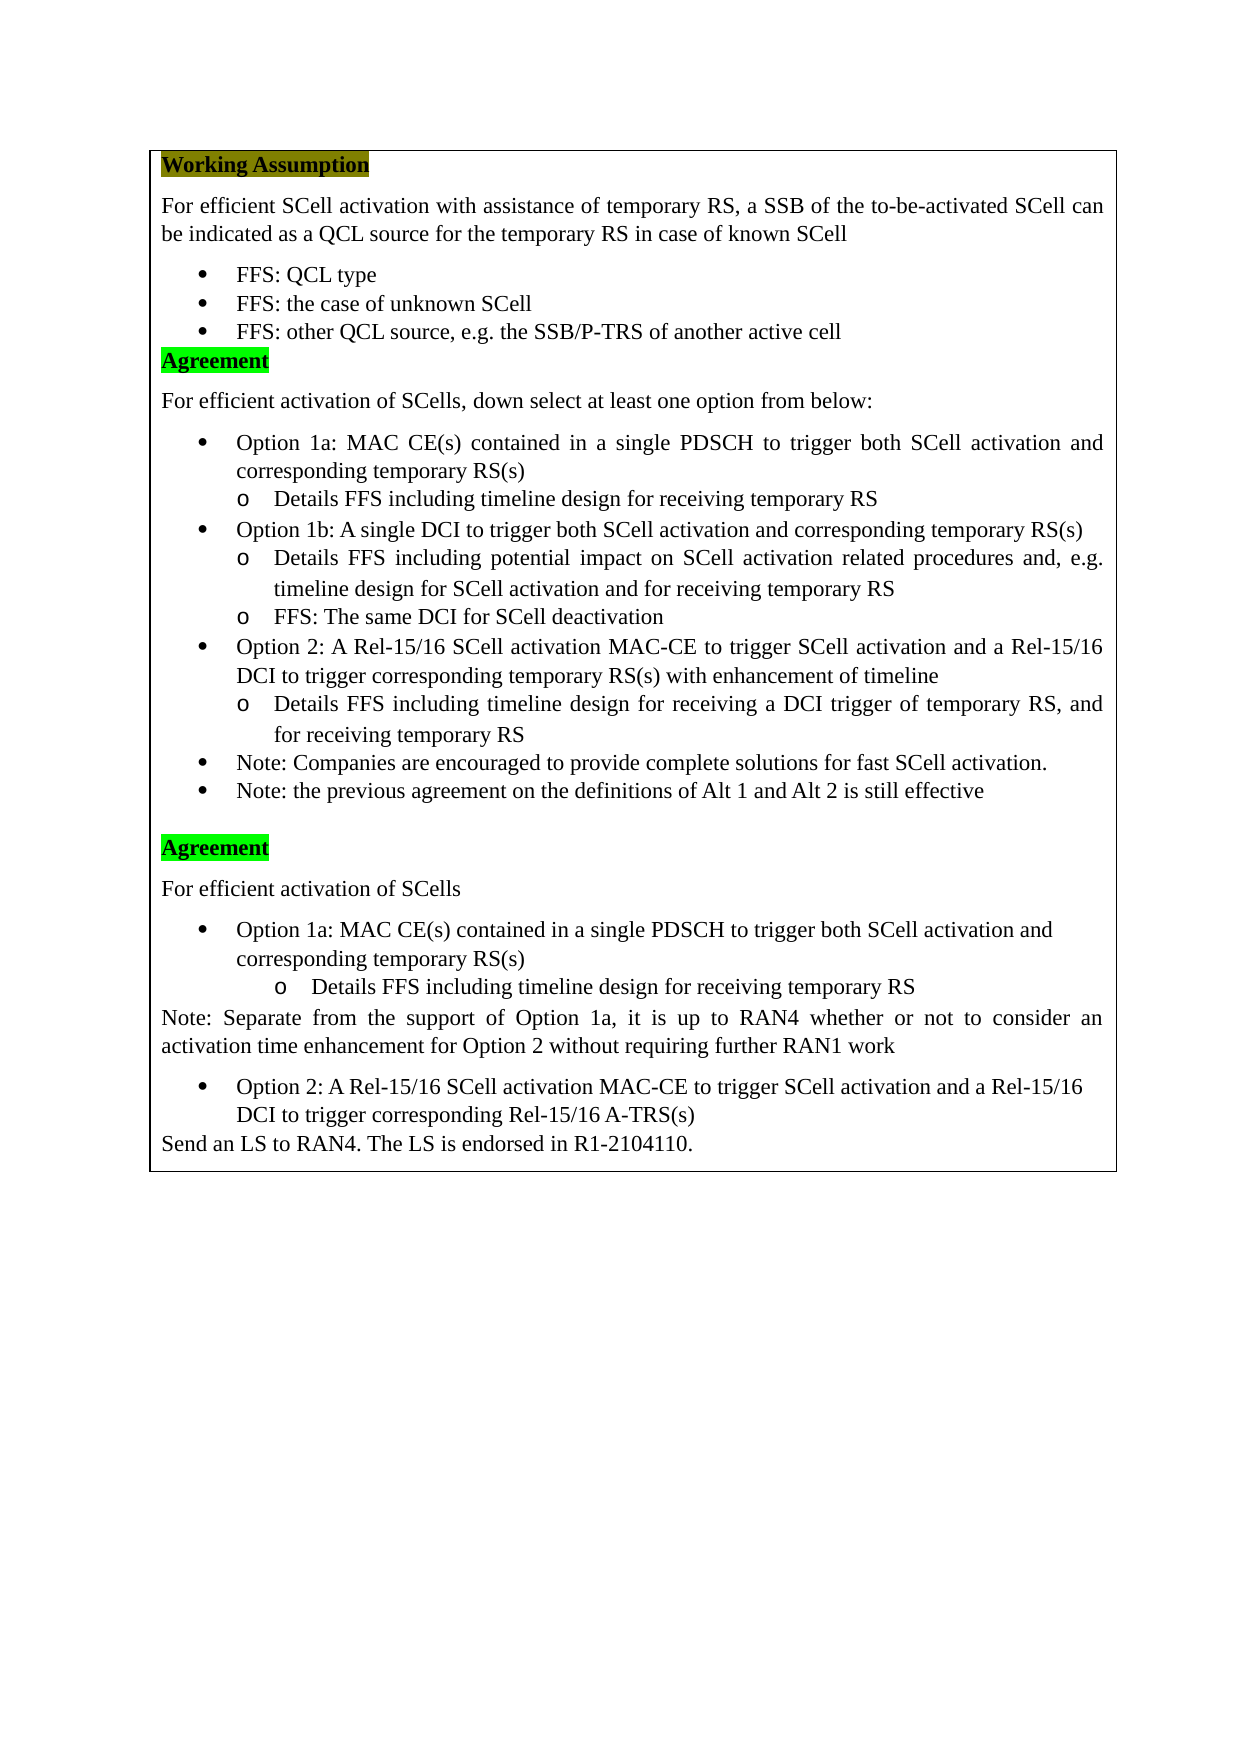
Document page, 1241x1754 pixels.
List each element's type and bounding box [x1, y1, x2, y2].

table_header [151, 151, 1116, 1171]
